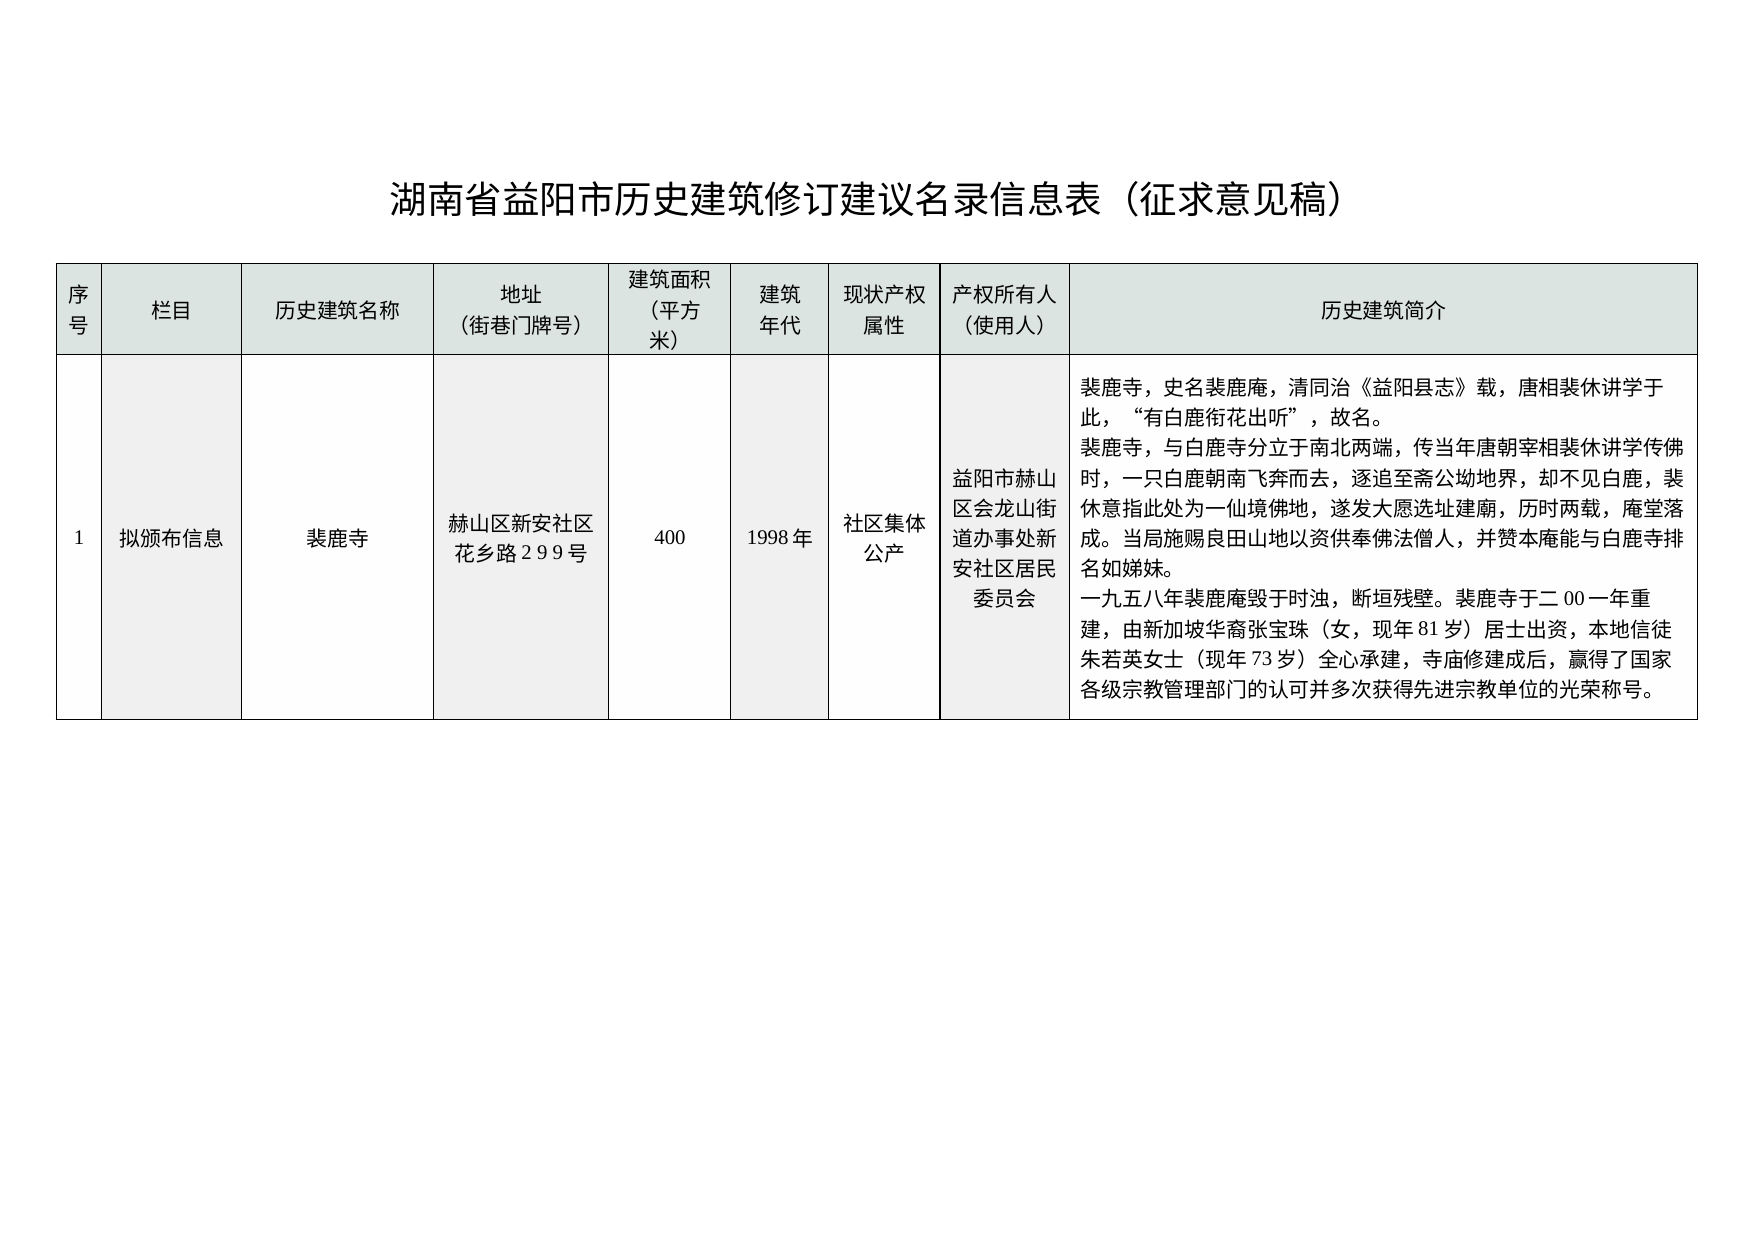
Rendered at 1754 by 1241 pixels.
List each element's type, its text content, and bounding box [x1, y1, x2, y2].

table_header 历史建筑简介 [1070, 264, 1697, 354]
table_header 建筑 年代 [731, 264, 828, 354]
table_header 建筑面积 （平方米） [609, 264, 730, 354]
table_header 历史建筑名称 [242, 264, 433, 354]
table_cell 赫山区新安社区花乡路2 9 9号 [434, 355, 608, 719]
table_cell 1 [57, 355, 101, 719]
text 湖南省益阳市历史建筑修订建议名录信息表（征求意见稿） [112, 165, 1641, 230]
table_header 现状产权属性 [829, 264, 939, 354]
table_cell 1998年 [731, 355, 828, 719]
table_cell 400 [609, 355, 730, 719]
table_cell 裴鹿寺 [242, 355, 433, 719]
table_cell 裴鹿寺，史名裴鹿庵，清同治《益阳县志》载，唐相裴休讲学于此，“有白鹿衔花出听”，故名。 裴鹿寺，与白鹿寺分立于南北两端，传当年唐朝宰相裴休讲学传佛时，一只白鹿朝南飞奔而去，逐追至斋公坳地界，却不见白鹿，裴休意指此处为一仙境佛地，遂发大愿选址建廟，历时两载，庵堂落成。当局施赐良田山地以资供奉佛法僧人，并赞本庵能与白鹿寺排名如娣妹。 一九五八年裴鹿庵毁于时浊，断垣残壁。裴鹿寺于二00一年重建，由新加坡华裔张宝珠（女，现年81岁）居士出资，本地信徒朱若英女士（现年73岁）全心承建，寺庙修建成后，赢得了国家各级宗教管理部门的认可并多次获得先进宗教单位的光荣称号。 [1070, 355, 1697, 719]
table_cell 益阳市赫山区会龙山街道办事处新安社区居民委员会 [941, 355, 1069, 719]
table_header 序号 [57, 264, 101, 354]
table_header 地址 （街巷门牌号） [434, 264, 608, 354]
table_header 栏目 [102, 264, 241, 354]
table_cell 拟颁布信息 [102, 355, 241, 719]
table_cell 社区集体公产 [829, 355, 939, 719]
table_header 产权所有人 （使用人） [941, 264, 1069, 354]
